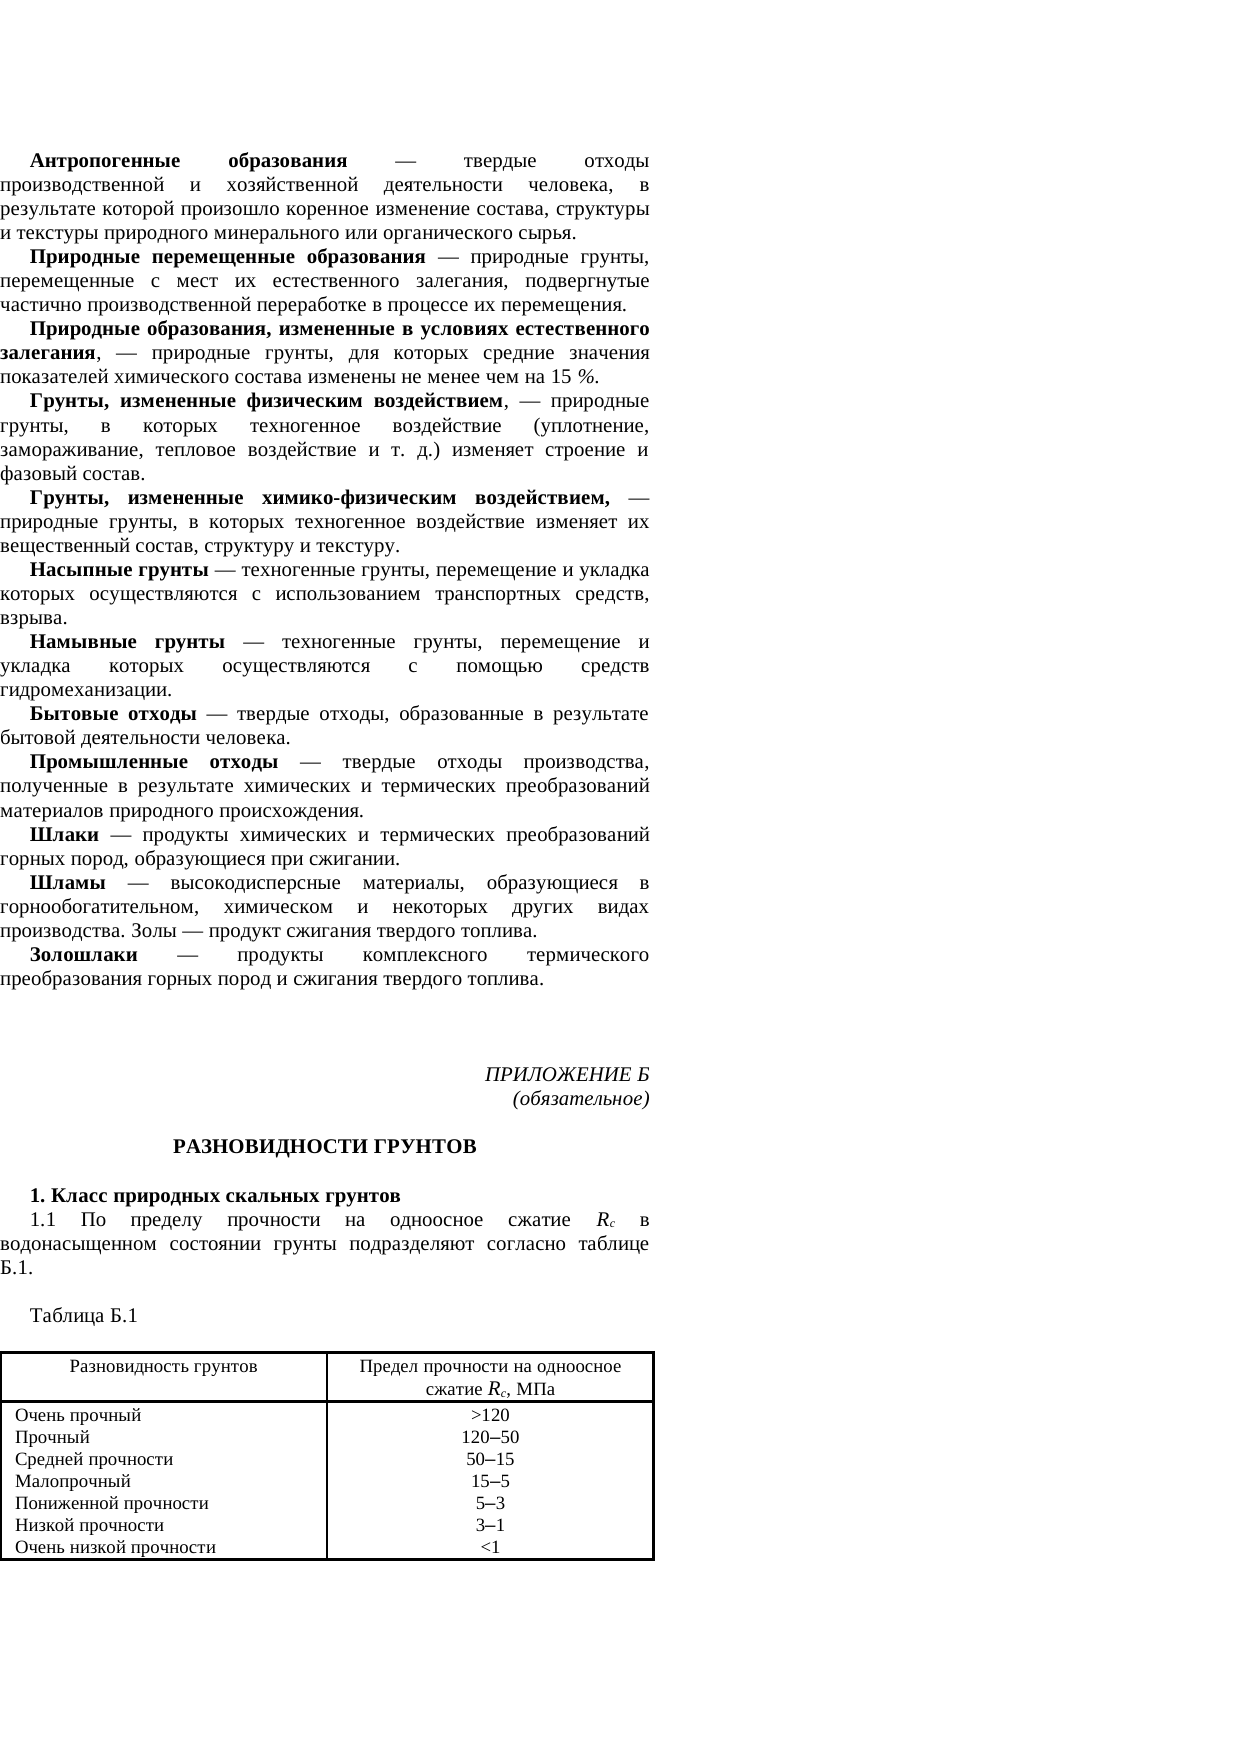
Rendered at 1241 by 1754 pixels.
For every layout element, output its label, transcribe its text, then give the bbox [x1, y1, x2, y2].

text РАЗНОВИДНОСТИ ГРУНТОВ [0, 1134, 649, 1158]
text Промышленные отходы — твердые отходы производства, полученные в результате химических и термических преобразований материалов природного происхождения. [0, 749, 649, 821]
table_cell 12050 [328, 1425, 652, 1447]
text Шлаки — продукты химических и термических преобразований горных пород, образующиеся при сжигании. [0, 821, 649, 869]
text Насыпные грунты — техногенные грунты, перемещение и укладка которых осуществляются с использованием транспортных средств, взрыва. [0, 557, 649, 629]
table_cell 5015 [328, 1448, 652, 1469]
text (обязательное) [0, 1086, 649, 1110]
text Намывные грунты — техногенные грунты, перемещение и укладка которых осуществляются с помощью средств гидромеханизации. [0, 629, 649, 701]
text Природные перемещенные образования — природные грунты, перемещенные с мест их естественного залегания, подвергнутые частично производственной переработке в процессе их перемещения. [0, 244, 649, 316]
table_cell Низкой прочности [2, 1514, 326, 1536]
text Природные образования, измененные в условиях естественного залегания, — природные грунты, для которых средние значения показателей химического состава изменены не менее чем на 15 %. [0, 316, 649, 388]
text Бытовые отходы — твердые отходы, образованные в результате бытовой деятельности человека. [0, 701, 649, 749]
text ПРИЛОЖЕНИЕ Б [0, 1062, 649, 1086]
text 1. Класс природных скальных грунтов [0, 1182, 649, 1206]
table_cell 53 [328, 1492, 652, 1514]
text Антропогенные образования — твердые отходы производственной и хозяйственной деятельности человека, в результате которой произошло коренное изменение состава, структуры и текстуры природного минерального или органического сырья. [0, 148, 649, 244]
table_cell Средней прочности [2, 1448, 326, 1469]
table_cell Очень низкой прочности [2, 1536, 326, 1558]
table_cell Очень прочный [2, 1403, 326, 1425]
table_cell <1 [328, 1536, 652, 1558]
text Золошлаки — продукты комплексного термического преобразования горных пород и сжигания твердого топлива. [0, 942, 649, 990]
text 1.1 По пределу прочности на одноосное сжатие Rc в водонасыщенном состоянии грунты подразделяют согласно таблице Б.1. [0, 1206, 649, 1279]
table_cell 155 [328, 1470, 652, 1492]
table_cell Малопрочный [2, 1470, 326, 1492]
table_cell Пониженной прочности [2, 1492, 326, 1514]
text Грунты, измененные физическим воздействием, — природные грунты, в которых техногенное воздействие (уплотнение, замораживание, тепловое воздействие и т. д.) изменяет строение и фазовый состав. [0, 388, 649, 484]
text Шламы — высокодисперсные материалы, образующиеся в горнообогатительном, химическом и некоторых других видах производства. Золы — продукт сжигания твердого топлива. [0, 869, 649, 942]
table_header Разновидность грунтов [2, 1354, 326, 1400]
table_cell >120 [328, 1403, 652, 1425]
text Таблица Б.1 [0, 1303, 649, 1327]
table_cell 31 [328, 1514, 652, 1536]
table_cell Прочный [2, 1425, 326, 1447]
text Грунты, измененные химико-физическим воздействием, — природные грунты, в которых техногенное воздействие изменяет их вещественный состав, структуру и текстуру. [0, 484, 649, 557]
table_header Предел прочности на одноосное сжатие Rc, МПа [328, 1354, 652, 1400]
